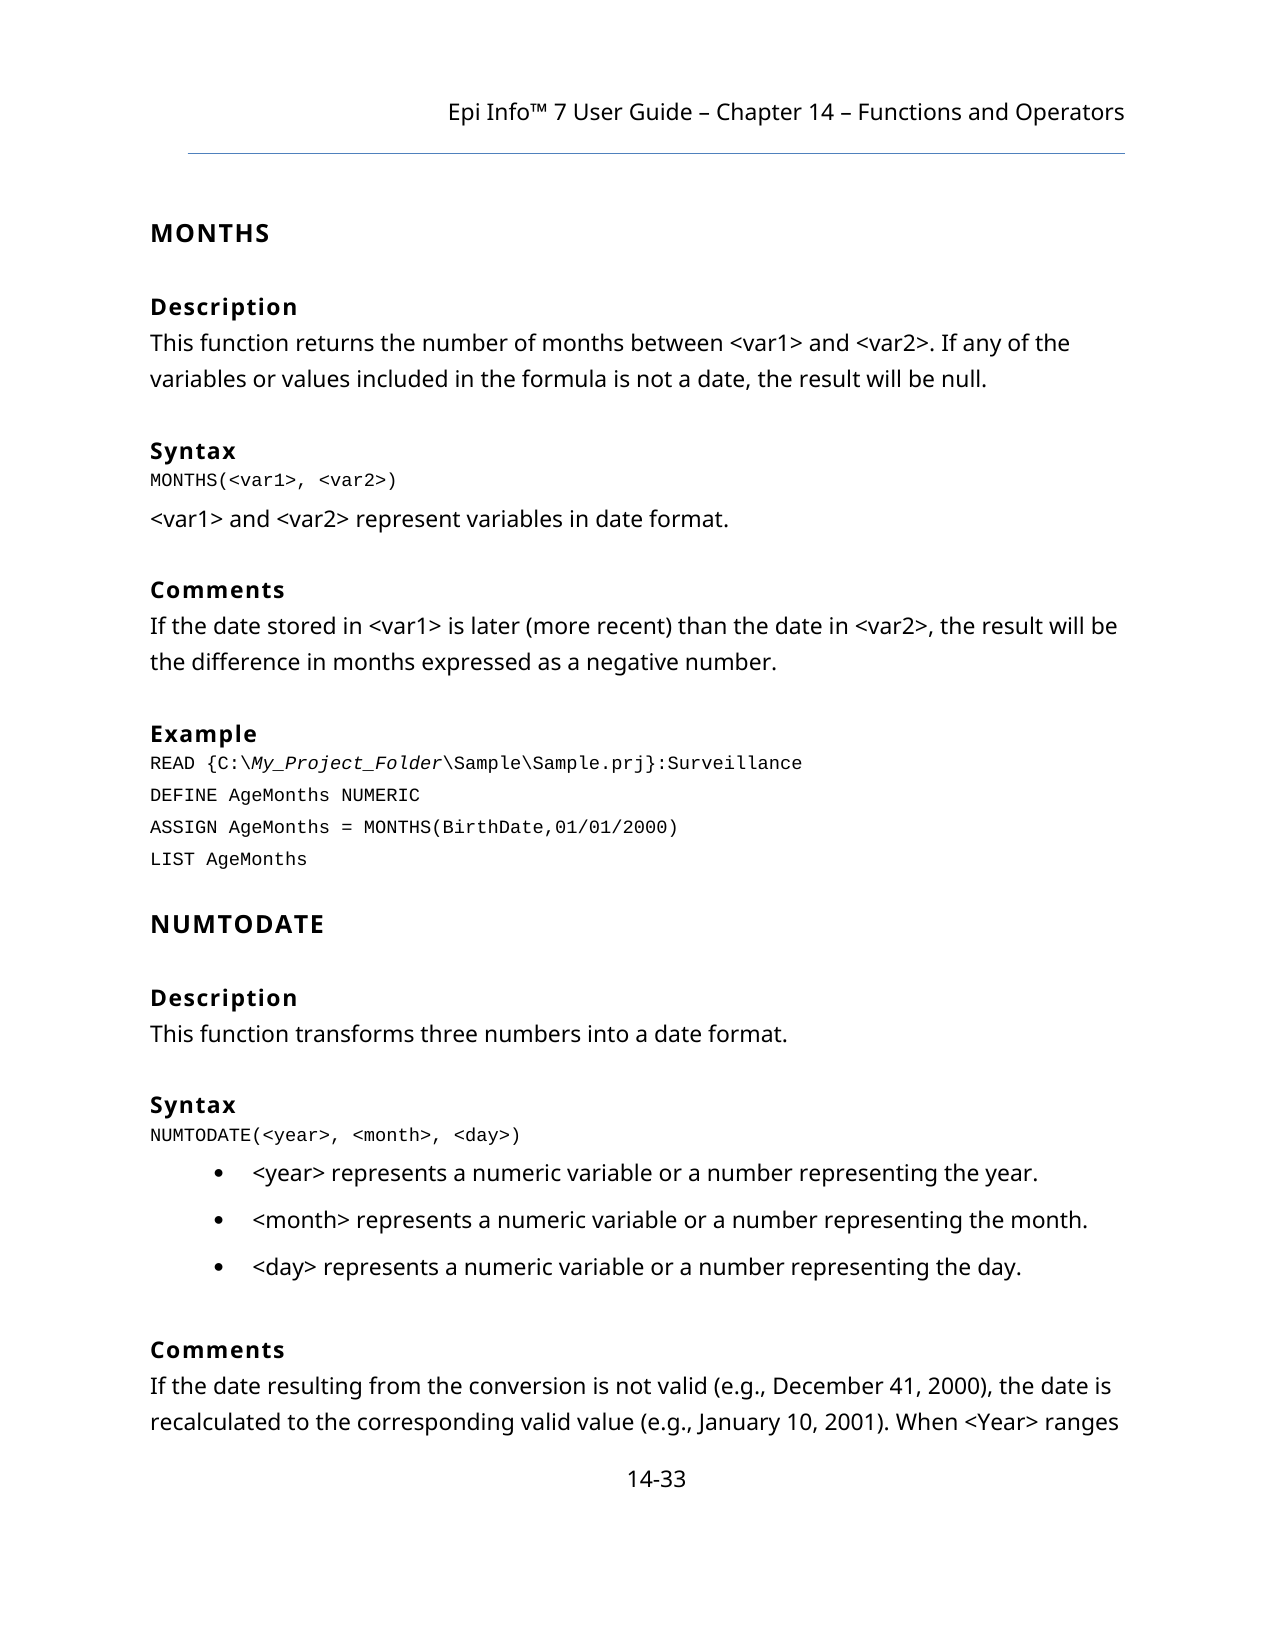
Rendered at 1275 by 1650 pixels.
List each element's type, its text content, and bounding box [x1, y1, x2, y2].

text DEFINE AgeMonths NUMERIC [150, 786, 1125, 807]
subtitle Comments [150, 1334, 1125, 1365]
list <day> represents a numeric variable or a number representing the day. [214, 1251, 1125, 1282]
text NUMTODATE(<year>, <month>, <day>) [150, 1125, 1125, 1147]
list <var1> and <var2> represent variables in date format. [150, 502, 1125, 534]
text ASSIGN AgeMonths = MONTHS(BirthDate,01/01/2000) [150, 818, 1125, 839]
subtitle Description [150, 291, 1125, 322]
text This function transforms three numbers into a date format. [150, 1018, 1125, 1049]
text READ {C:\My_Project_Folder\Sample\Sample.prj}:Surveillance [150, 754, 1125, 775]
subtitle Example [150, 718, 1125, 749]
subtitle Comments [150, 574, 1125, 606]
subtitle Syntax [150, 1089, 1125, 1121]
subtitle Description [150, 982, 1125, 1013]
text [150, 1370, 1125, 1437]
list <year> represents a numeric variable or a number representing the year. [214, 1157, 1125, 1188]
subtitle NUMTODATE [150, 907, 1125, 941]
text LIST AgeMonths [150, 850, 1125, 871]
subtitle Syntax [150, 435, 1125, 466]
subtitle MONTHS [150, 216, 1125, 250]
text MONTHS(<var1>, <var2>) [150, 471, 1125, 492]
text If the date stored in <var1> is later (more recent) than the date in <var2>, the result will be the difference in months expressed as a negative number. [150, 610, 1125, 677]
text This function returns the number of months between <var1> and <var2>. If any of the variables or values included in the formula is not a date, the result will be null. [150, 327, 1125, 394]
list <month> represents a numeric variable or a number representing the month. [214, 1204, 1125, 1235]
